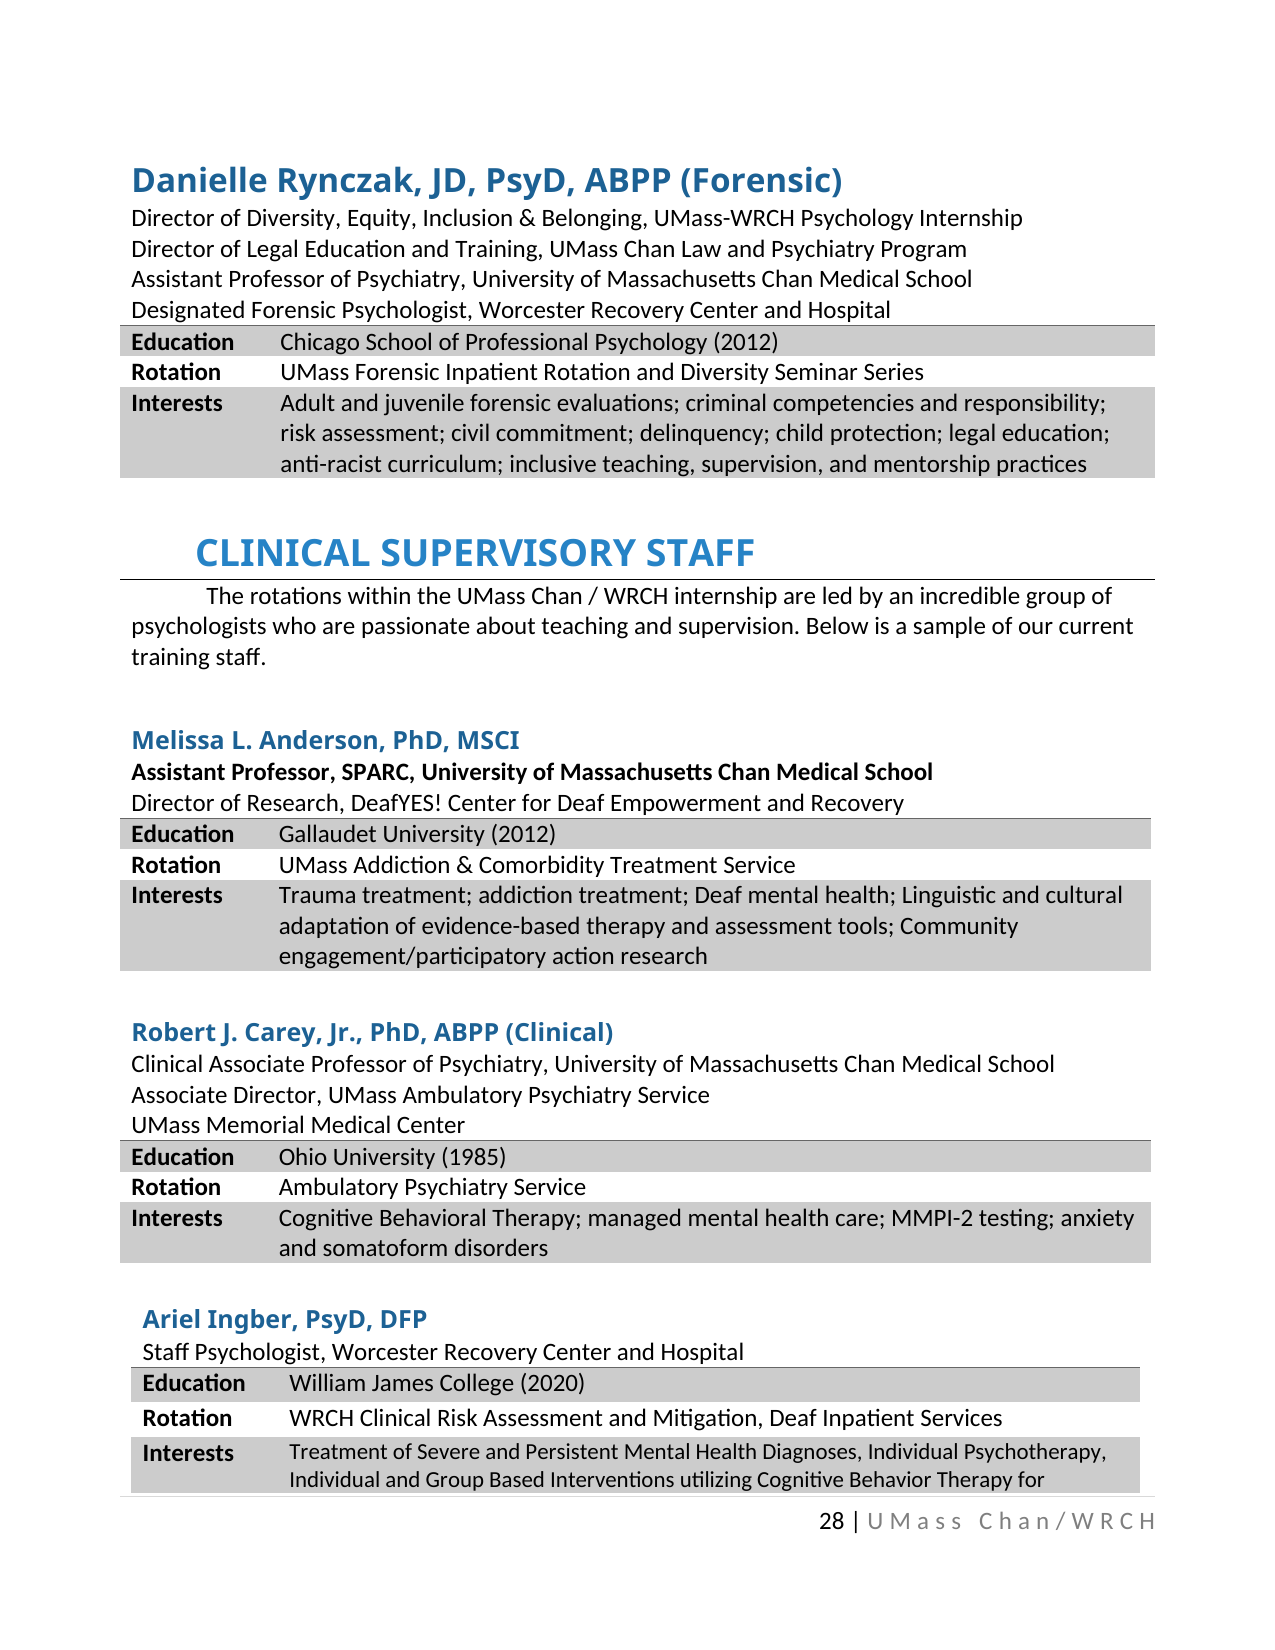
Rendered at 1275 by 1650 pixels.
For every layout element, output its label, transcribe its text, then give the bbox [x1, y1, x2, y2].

table_cell Education [120, 326, 269, 356]
table_cell Adult and juvenile forensic evaluations; criminal competencies and responsibility; risk assessment; civil commitment; delinquency; child protection; legal education; anti-racist curriculum; inclusive teaching, supervision, and mentorship practices [269, 387, 1155, 478]
table_cell Rotation [120, 356, 269, 387]
table_cell Gallaudet University (2012) [267, 819, 1151, 849]
table_cell Cognitive Behavioral Therapy; managed mental health care; MMPI-2 testing; anxiety and somatoform disorders [267, 1202, 1151, 1263]
table_cell Interests [120, 387, 269, 478]
table_cell Rotation [120, 1172, 267, 1202]
table_cell Ambulatory Psychiatry Service [267, 1172, 1151, 1202]
table_cell Interests [120, 880, 267, 971]
table_header Danielle Rynczak, JD, PsyD, ABPP (Forensic) Director of Diversity, Equity, Inclusion & Belonging, UMass-WRCH Psychology Internship Director of Legal Education and Training, UMass Chan Law and Psychiatry Program Assistant Professor of Psychiatry, University of Massachusetts Chan Medical School Designated Forensic Psychologist, Worcester Recovery Center and Hospital [120, 149, 1155, 325]
table_cell Rotation [120, 849, 267, 879]
table_cell Trauma treatment; addiction treatment; Deaf mental health; Linguistic and cultural adaptation of evidence-based therapy and assessment tools; Community engagement/participatory action research [267, 880, 1151, 971]
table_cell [120, 1263, 1151, 1493]
table_cell Education [120, 819, 267, 849]
table_cell UMass Addiction & Comorbidity Treatment Service [267, 849, 1151, 879]
table_cell UMass Forensic Inpatient Rotation and Diversity Seminar Series [269, 356, 1155, 387]
table_cell Interests [120, 1202, 267, 1263]
table_cell Chicago School of Professional Psychology (2012) [269, 326, 1155, 356]
subtitle CLINICAL SUPERVISORY STAFF [120, 526, 1155, 579]
table_header Robert J. Carey, Jr., PhD, ABPP (Clinical) Clinical Associate Professor of Psychiatry, University of Massachusetts Chan Medical School Associate Director, UMass Ambulatory Psychiatry Service UMass Memorial Medical Center [120, 1006, 1151, 1140]
table_cell Ohio University (1985) [267, 1141, 1151, 1172]
table_cell Education [120, 1141, 267, 1172]
table_header The rotations within the UMass Chan / WRCH internship are led by an incredible group of psychologists who are passionate about teaching and supervision. Below is a sample of our current training staff. Melissa L. Anderson, PhD, MSCI Assistant Professor, SPARC, University of Massachusetts Chan Medical School Director of Research, DeafYES! Center for Deaf Empowerment and Recovery [120, 580, 1151, 817]
